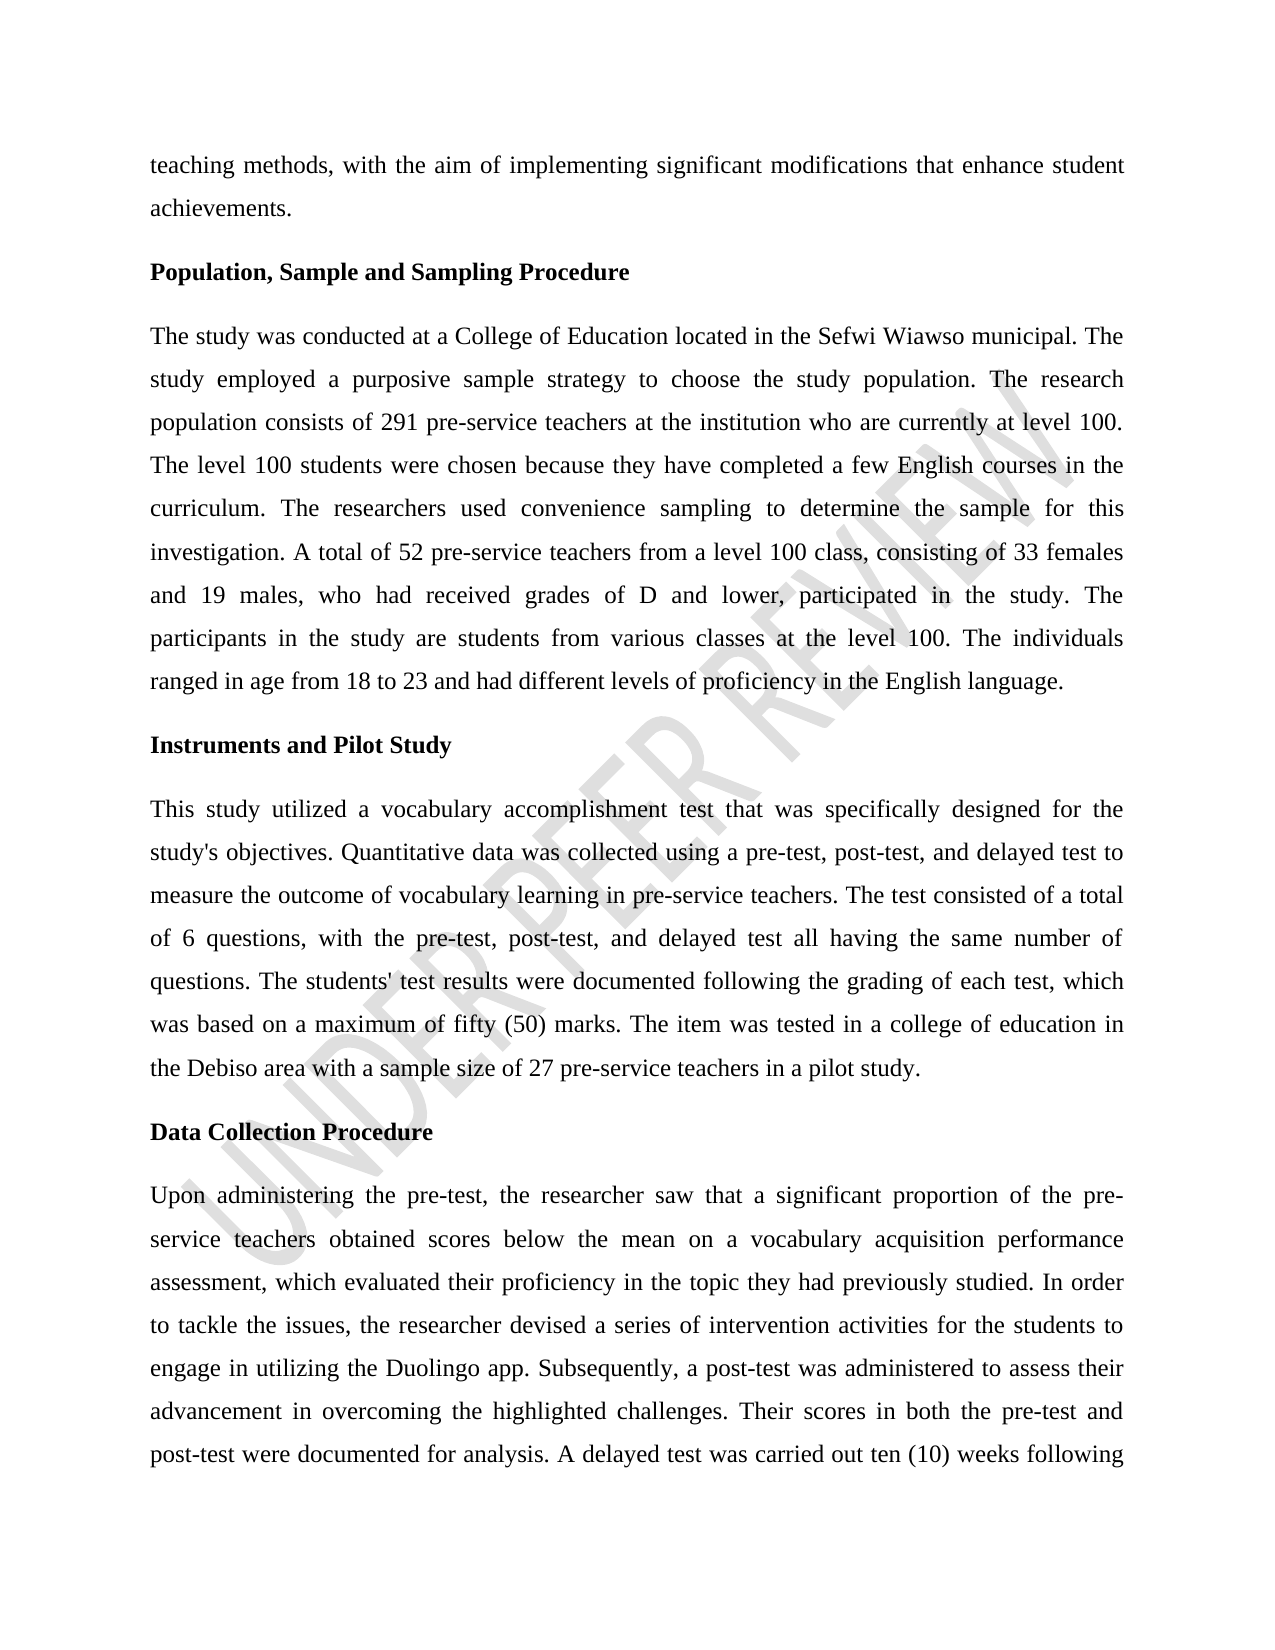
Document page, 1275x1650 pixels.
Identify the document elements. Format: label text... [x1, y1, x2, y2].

text This study utilized a vocabulary accomplishment test that was specifically designed for the study's objectives. Quantitative data was collected using a pre-test, post-test, and delayed test to measure the outcome of vocabulary learning in pre-service teachers. The test consisted of a total of 6 questions, with the pre-test, post-test, and delayed test all having the same number of questions. The students' test results were documented following the grading of each test, which was based on a maximum of fifty (50) marks. The item was tested in a college of education in the Debiso area with a sample size of 27 pre-service teachers in a pilot study. [150, 794, 1125, 1081]
text Instruments and Pilot Study [150, 730, 1125, 759]
text Population, Sample and Sampling Procedure [150, 257, 1125, 286]
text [150, 1181, 1125, 1468]
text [150, 150, 1125, 222]
text The study was conducted at a College of Education located in the Sefwi Wiawso municipal. The study employed a purposive sample strategy to choose the study population. The research population consists of 291 pre-service teachers at the institution who are currently at level 100. The level 100 students were chosen because they have completed a few English courses in the curriculum. The researchers used convenience sampling to determine the sample for this investigation. A total of 52 pre-service teachers from a level 100 class, consisting of 33 females and 19 males, who had received grades of D and lower, participated in the study. The participants in the study are students from various classes at the level 100. The individuals ranged in age from 18 to 23 and had different levels of proficiency in the English language. [150, 321, 1125, 695]
text Data Collection Procedure [150, 1117, 1125, 1145]
